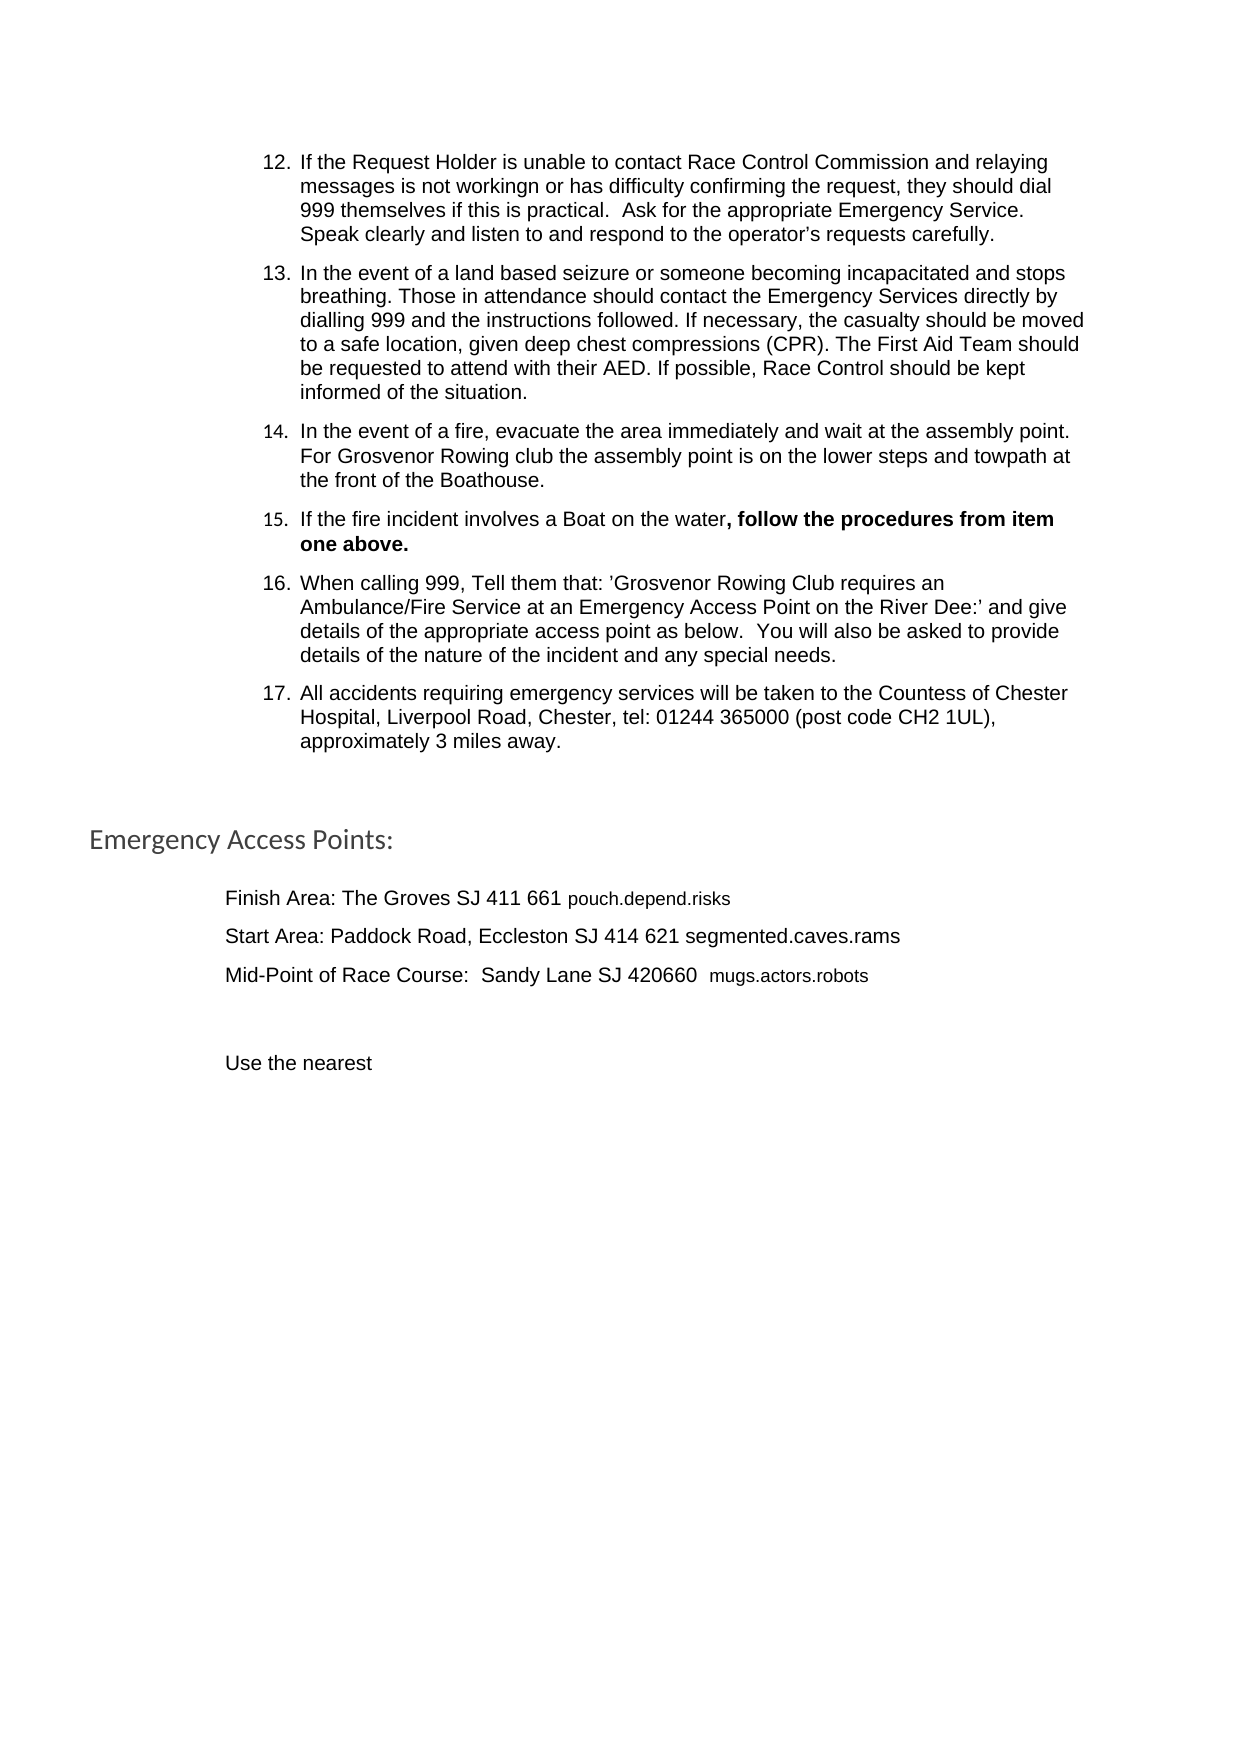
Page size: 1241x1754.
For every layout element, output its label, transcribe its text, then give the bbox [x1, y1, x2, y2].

text Start Area: Paddock Road, Eccleston SJ 414 621 segmented.caves.rams [225, 924, 1090, 948]
text Use the nearest [225, 1051, 1090, 1075]
list When calling 999, Tell them that: ’Grosvenor Rowing Club requires an Ambulance/Fire Service at an Emergency Access Point on the River Dee:’ and give details of the appropriate access point as below. You will also be asked to provide details of the nature of the incident and any special needs. [262, 571, 1090, 666]
list If the Request Holder is unable to contact Race Control Commission and relaying messages is not workingn or has difficulty confirming the request, they should dial 999 themselves if this is practical. Ask for the appropriate Emergency Service. Speak clearly and listen to and respond to the operator’s requests carefully. [262, 150, 1090, 246]
list If the fire incident involves a Boat on the water, follow the procedures from item one above. [262, 507, 1090, 556]
list In the event of a fire, evacuate the area immediately and wait at the assembly point. For Grosvenor Rowing club the assembly point is on the lower steps and towpath at the front of the Boathouse. [262, 419, 1090, 492]
list In the event of a land based seizure or someone becoming incapacitated and stops breathing. Those in attendance should contact the Emergency Services directly by dialling 999 and the instructions followed. If necessary, the casualty should be moved to a safe location, given deep chest compressions (CPR). The First Aid Team should be requested to attend with their AED. If possible, Race Control should be kept informed of the situation. [262, 260, 1090, 404]
text Mid-Point of Race Course: Sandy Lane SJ 420660 mugs.actors.robots [225, 963, 1090, 1036]
list All accidents requiring emergency services will be taken to the Countess of Chester Hospital, Liverpool Road, Chester, tel: 01244 365000 (post code CH2 1UL), approximately 3 miles away. [262, 681, 1090, 753]
text Emergency Access Points: [89, 821, 1090, 857]
text Finish Area: The Groves SJ 411 661 pouch.depend.risks [225, 886, 1090, 909]
